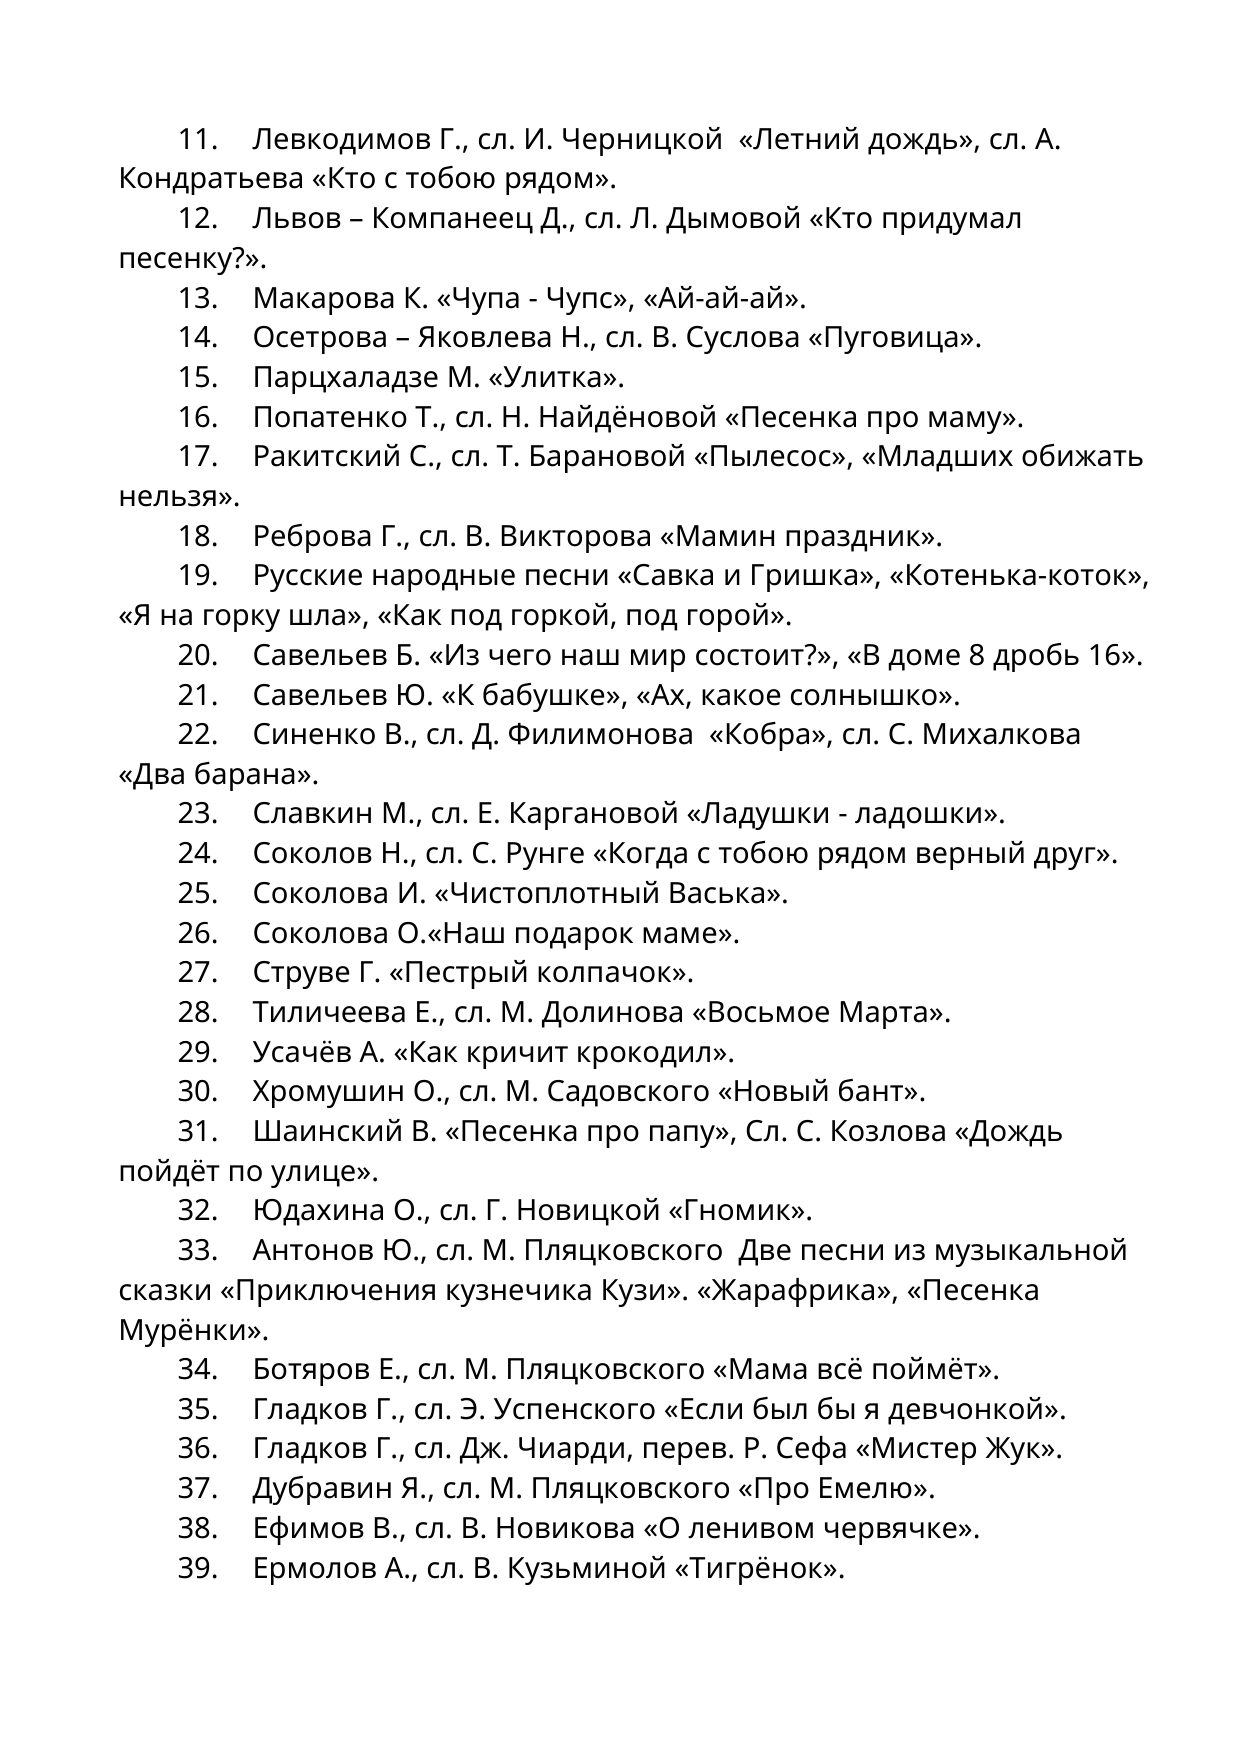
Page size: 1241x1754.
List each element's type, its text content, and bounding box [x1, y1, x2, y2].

list Славкин М., сл. Е. Каргановой «Ладушки - ладошки». [118, 793, 1152, 832]
list Львов – Компанеец Д., сл. Л. Дымовой «Кто придумал песенку?». [118, 197, 1152, 277]
list Русские народные песни «Савка и Гришка», «Котенька-коток», «Я на горку шла», «Как под горкой, под горой». [118, 555, 1152, 634]
list Осетрова – Яковлева Н., сл. В. Суслова «Пуговица». [118, 317, 1152, 356]
list Попатенко Т., сл. Н. Найдёновой «Песенка про маму». [118, 396, 1152, 436]
list Соколова О.«Наш подарок маме». [118, 912, 1152, 952]
list Реброва Г., сл. В. Викторова «Мамин праздник». [118, 515, 1152, 555]
list Ракитский С., сл. Т. Барановой «Пылесос», «Младших обижать нельзя». [118, 436, 1152, 515]
list Гладков Г., сл. Э. Успенского «Если был бы я девчонкой». [118, 1388, 1152, 1428]
list Савельев Б. «Из чего наш мир состоит?», «В доме 8 дробь 16». [118, 634, 1152, 674]
list Струве Г. «Пестрый колпачок». [118, 952, 1152, 991]
list Левкодимов Г., сл. И. Черницкой «Летний дождь», сл. А. Кондратьева «Кто с тобою рядом». [118, 118, 1152, 197]
list Ефимов В., сл. В. Новикова «О ленивом червячке». [118, 1507, 1152, 1547]
list Ермолов А., сл. В. Кузьминой «Тигрёнок». [118, 1547, 1152, 1587]
list Синенко В., сл. Д. Филимонова «Кобра», сл. С. Михалкова «Два барана». [118, 713, 1152, 793]
list Дубравин Я., сл. М. Пляцковского «Про Емелю». [118, 1467, 1152, 1507]
list Шаинский В. «Песенка про папу», Сл. С. Козлова «Дождь пойдёт по улице». [118, 1110, 1152, 1190]
list Хромушин О., сл. М. Садовского «Новый бант». [118, 1071, 1152, 1110]
list Савельев Ю. «К бабушке», «Ах, какое солнышко». [118, 674, 1152, 713]
list Антонов Ю., сл. М. Пляцковского Две песни из музыкальной сказки «Приключения кузнечика Кузи». «Жарафрика», «Песенка Мурёнки». [118, 1229, 1152, 1348]
list Гладков Г., сл. Дж. Чиарди, перев. Р. Сефа «Мистер Жук». [118, 1428, 1152, 1467]
list Макарова К. «Чупа - Чупс», «Ай-ай-ай». [118, 277, 1152, 317]
list Ботяров Е., сл. М. Пляцковского «Мама всё поймёт». [118, 1348, 1152, 1388]
list Парцхаладзе М. «Улитка». [118, 356, 1152, 396]
list Усачёв А. «Как кричит крокодил». [118, 1031, 1152, 1071]
list Тиличеева Е., сл. М. Долинова «Восьмое Марта». [118, 991, 1152, 1031]
list Соколова И. «Чистоплотный Васька». [118, 872, 1152, 912]
list Юдахина О., сл. Г. Новицкой «Гномик». [118, 1190, 1152, 1229]
list Соколов Н., сл. С. Рунге «Когда с тобою рядом верный друг». [118, 832, 1152, 872]
